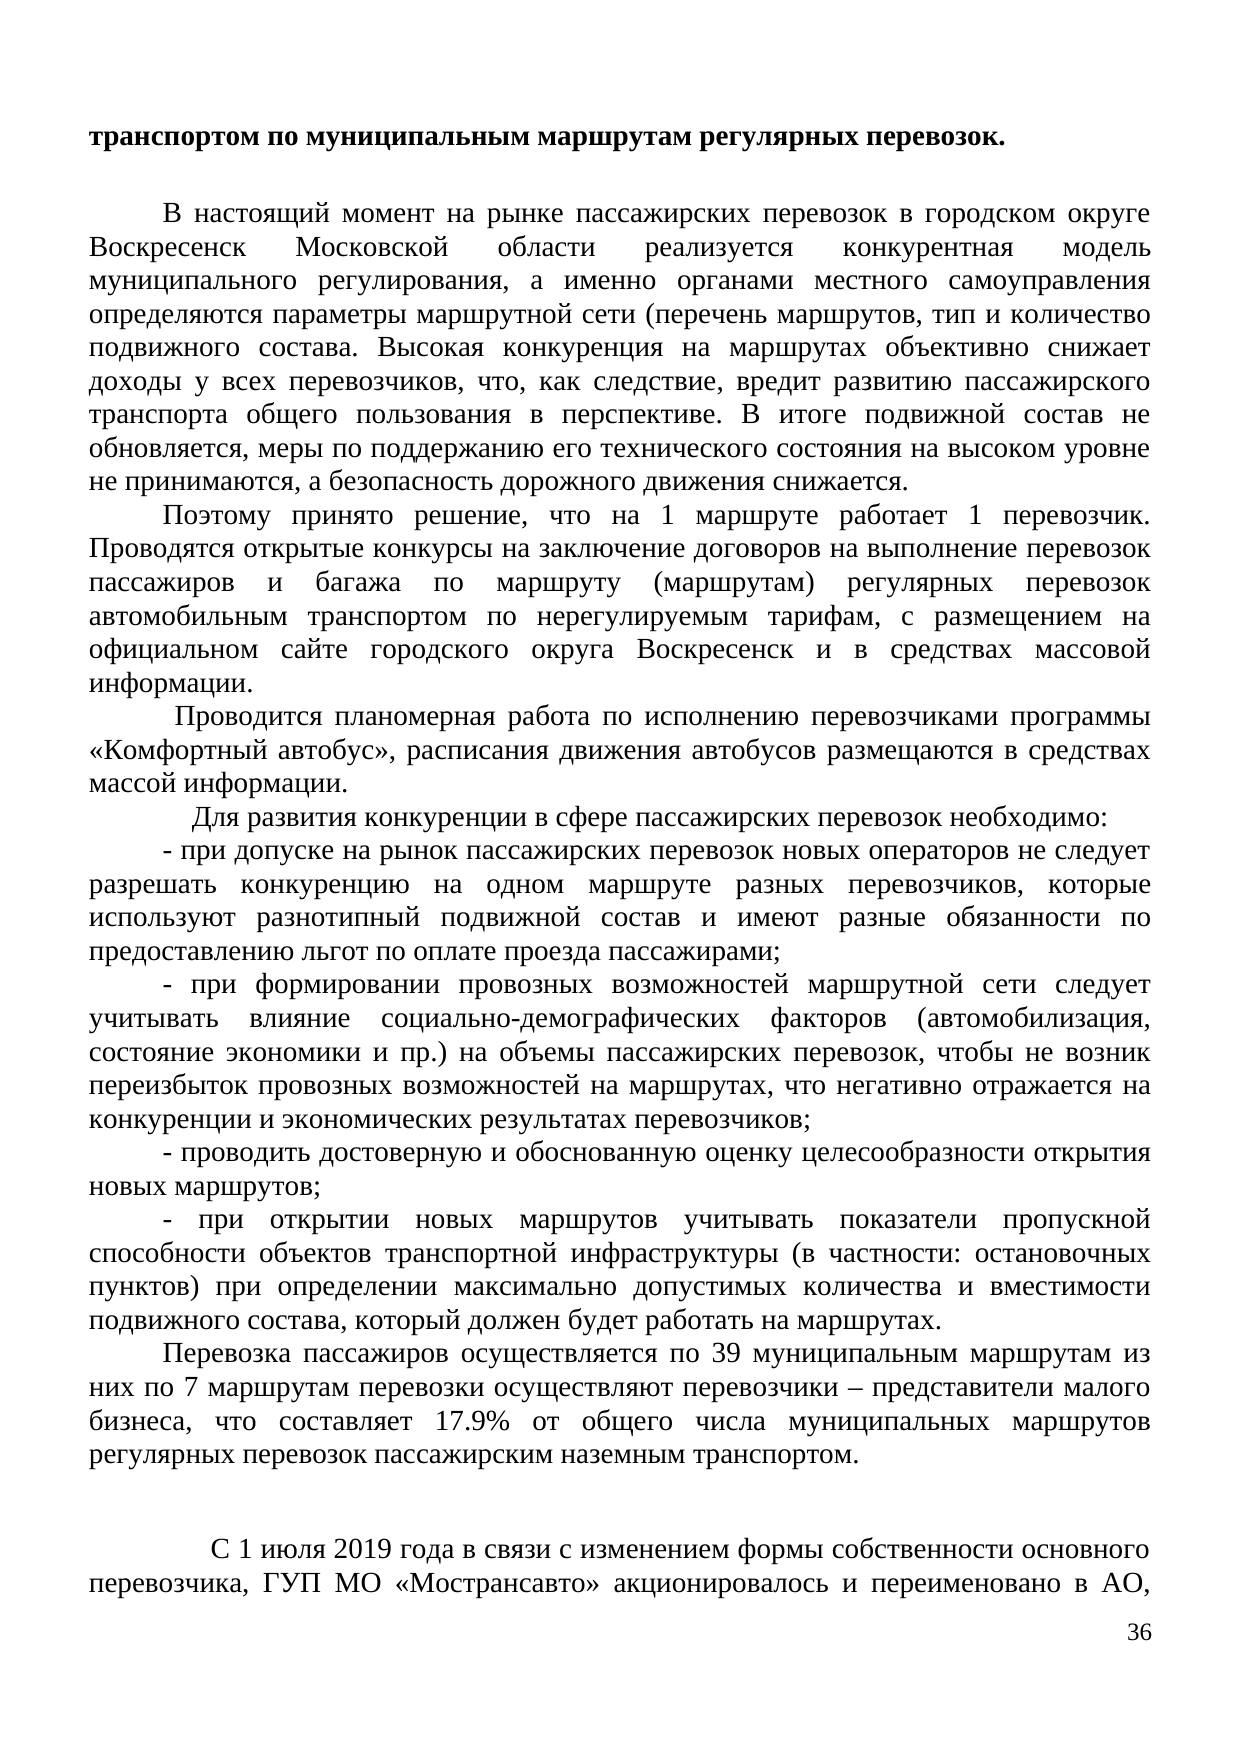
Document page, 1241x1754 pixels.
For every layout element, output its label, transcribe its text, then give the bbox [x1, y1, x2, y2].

text Поэтому принято решение, что на 1 маршруте работает 1 перевозчик. Проводятся открытые конкурсы на заключение договоров на выполнение перевозок пассажиров и багажа по маршруту (маршрутам) регулярных перевозок автомобильным транспортом по нерегулируемым тарифам, с размещением на официальном сайте городского округа Воскресенск и в средствах массовой информации. [89, 497, 1152, 698]
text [89, 1531, 1152, 1598]
text - при открытии новых маршрутов учитывать показатели пропускной способности объектов транспортной инфраструктуры (в частности: остановочных пунктов) при определении максимально допустимых количества и вместимости подвижного состава, который должен будет работать на маршрутах. [89, 1201, 1152, 1336]
text - при формировании провозных возможностей маршрутной сети следует учитывать влияние социально-демографических факторов (автомобилизация, состояние экономики и пр.) на объемы пассажирских перевозок, чтобы не возник переизбыток провозных возможностей на маршрутах, что негативно отражается на конкуренции и экономических результатах перевозчиков; [89, 967, 1152, 1134]
text В настоящий момент на рынке пассажирских перевозок в городском округе Воскресенск Московской области реализуется конкурентная модель муниципального регулирования, а именно органами местного самоуправления определяются параметры маршрутной сети (перечень маршрутов, тип и количество подвижного состава. Высокая конкуренция на маршрутах объективно снижает доходы у всех перевозчиков, что, как следствие, вредит развитию пассажирского транспорта общего пользования в перспективе. В итоге подвижной состав не обновляется, меры по поддержанию его технического состояния на высоком уровне не принимаются, а безопасность дорожного движения снижается. [89, 195, 1152, 497]
text - проводить достоверную и обоснованную оценку целесообразности открытия новых маршрутов; [89, 1134, 1152, 1201]
text - при допуске на рынок пассажирских перевозок новых операторов не следует разрешать конкуренцию на одном маршруте разных перевозчиков, которые используют разнотипный подвижной состав и имеют разные обязанности по предоставлению льгот по оплате проезда пассажирами; [89, 832, 1152, 967]
text Для развития конкуренции в сфере пассажирских перевозок необходимо: [89, 799, 1152, 832]
text Перевозка пассажиров осуществляется по 39 муниципальным маршрутам из них по 7 маршрутам перевозки осуществляют перевозчики – представители малого бизнеса, что составляет 17.9% от общего числа муниципальных маршрутов регулярных перевозок пассажирским наземным транспортом. [89, 1336, 1152, 1530]
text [89, 118, 1152, 152]
text Проводится планомерная работа по исполнению перевозчиками программы «Комфортный автобус», расписания движения автобусов размещаются в средствах массой информации. [89, 698, 1152, 799]
